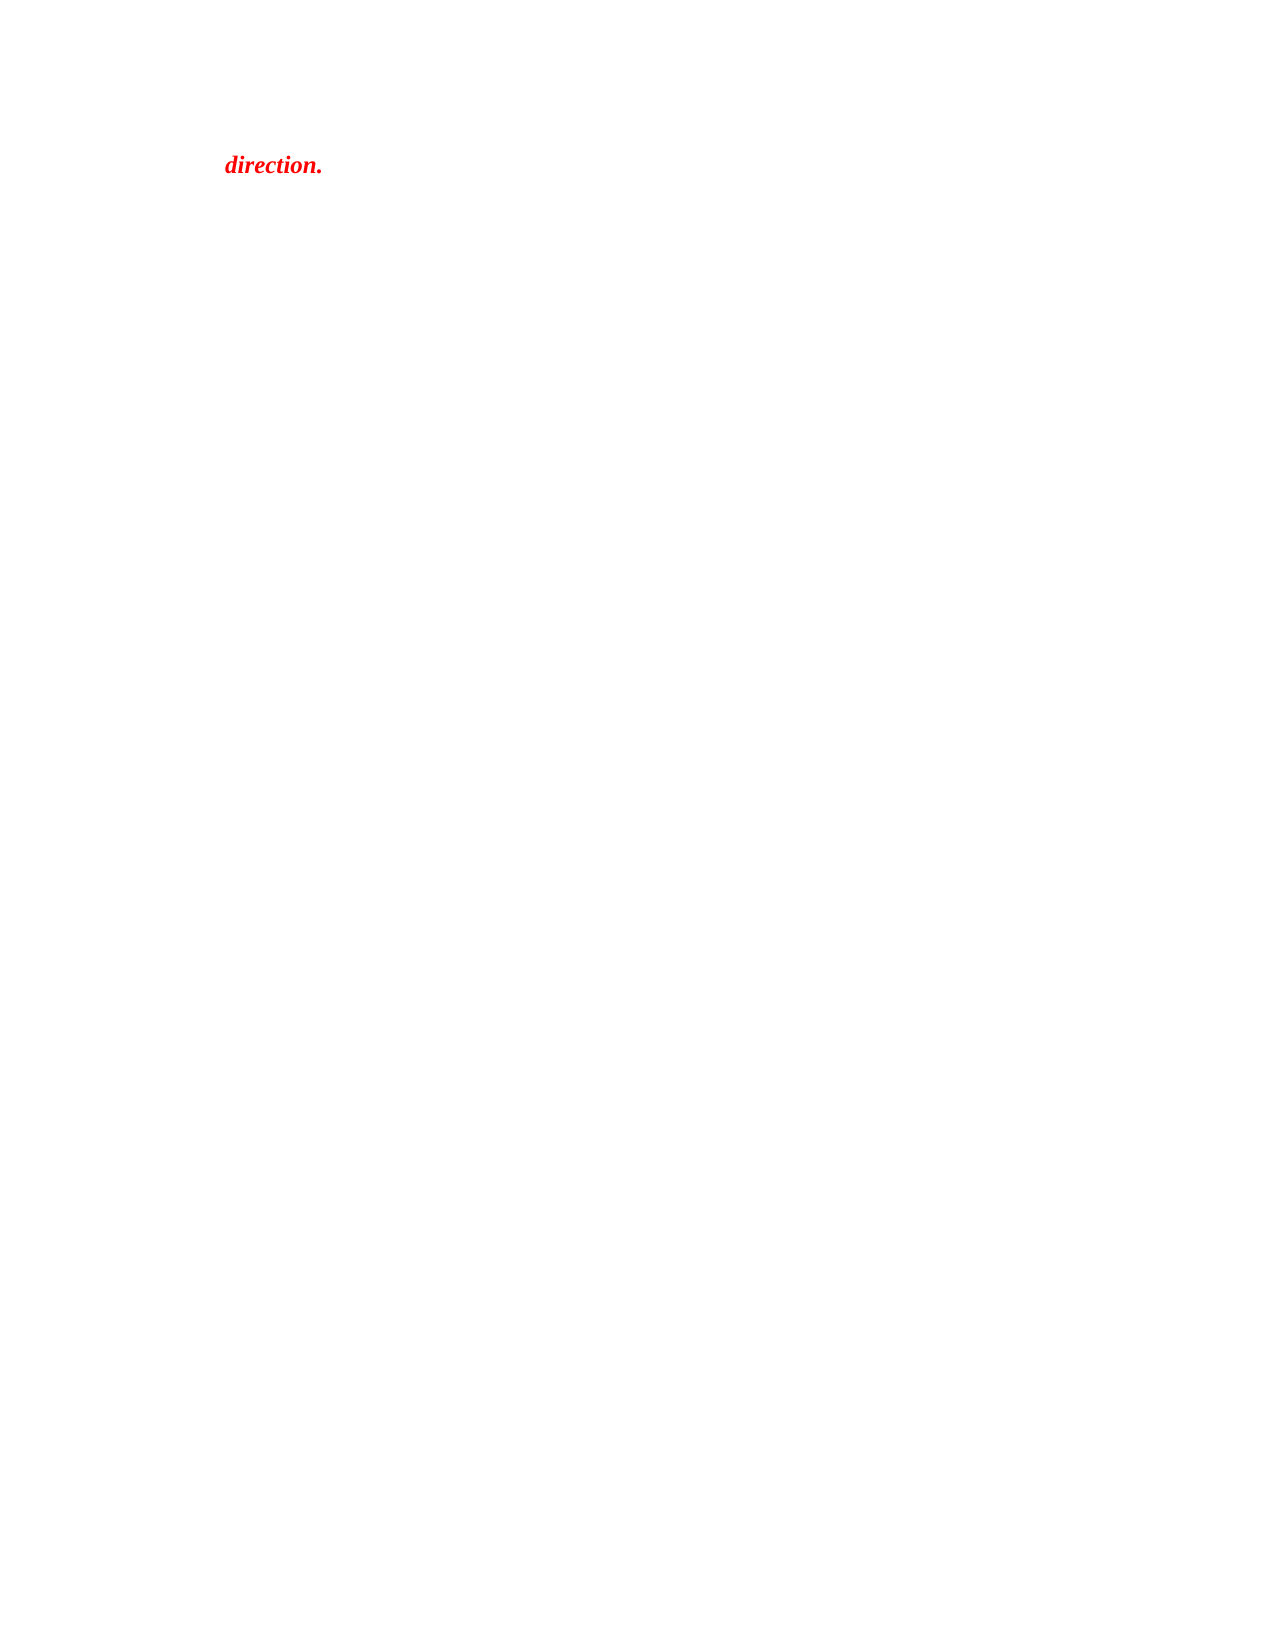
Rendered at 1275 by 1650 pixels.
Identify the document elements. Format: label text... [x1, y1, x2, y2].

text direction. [150, 150, 1125, 179]
